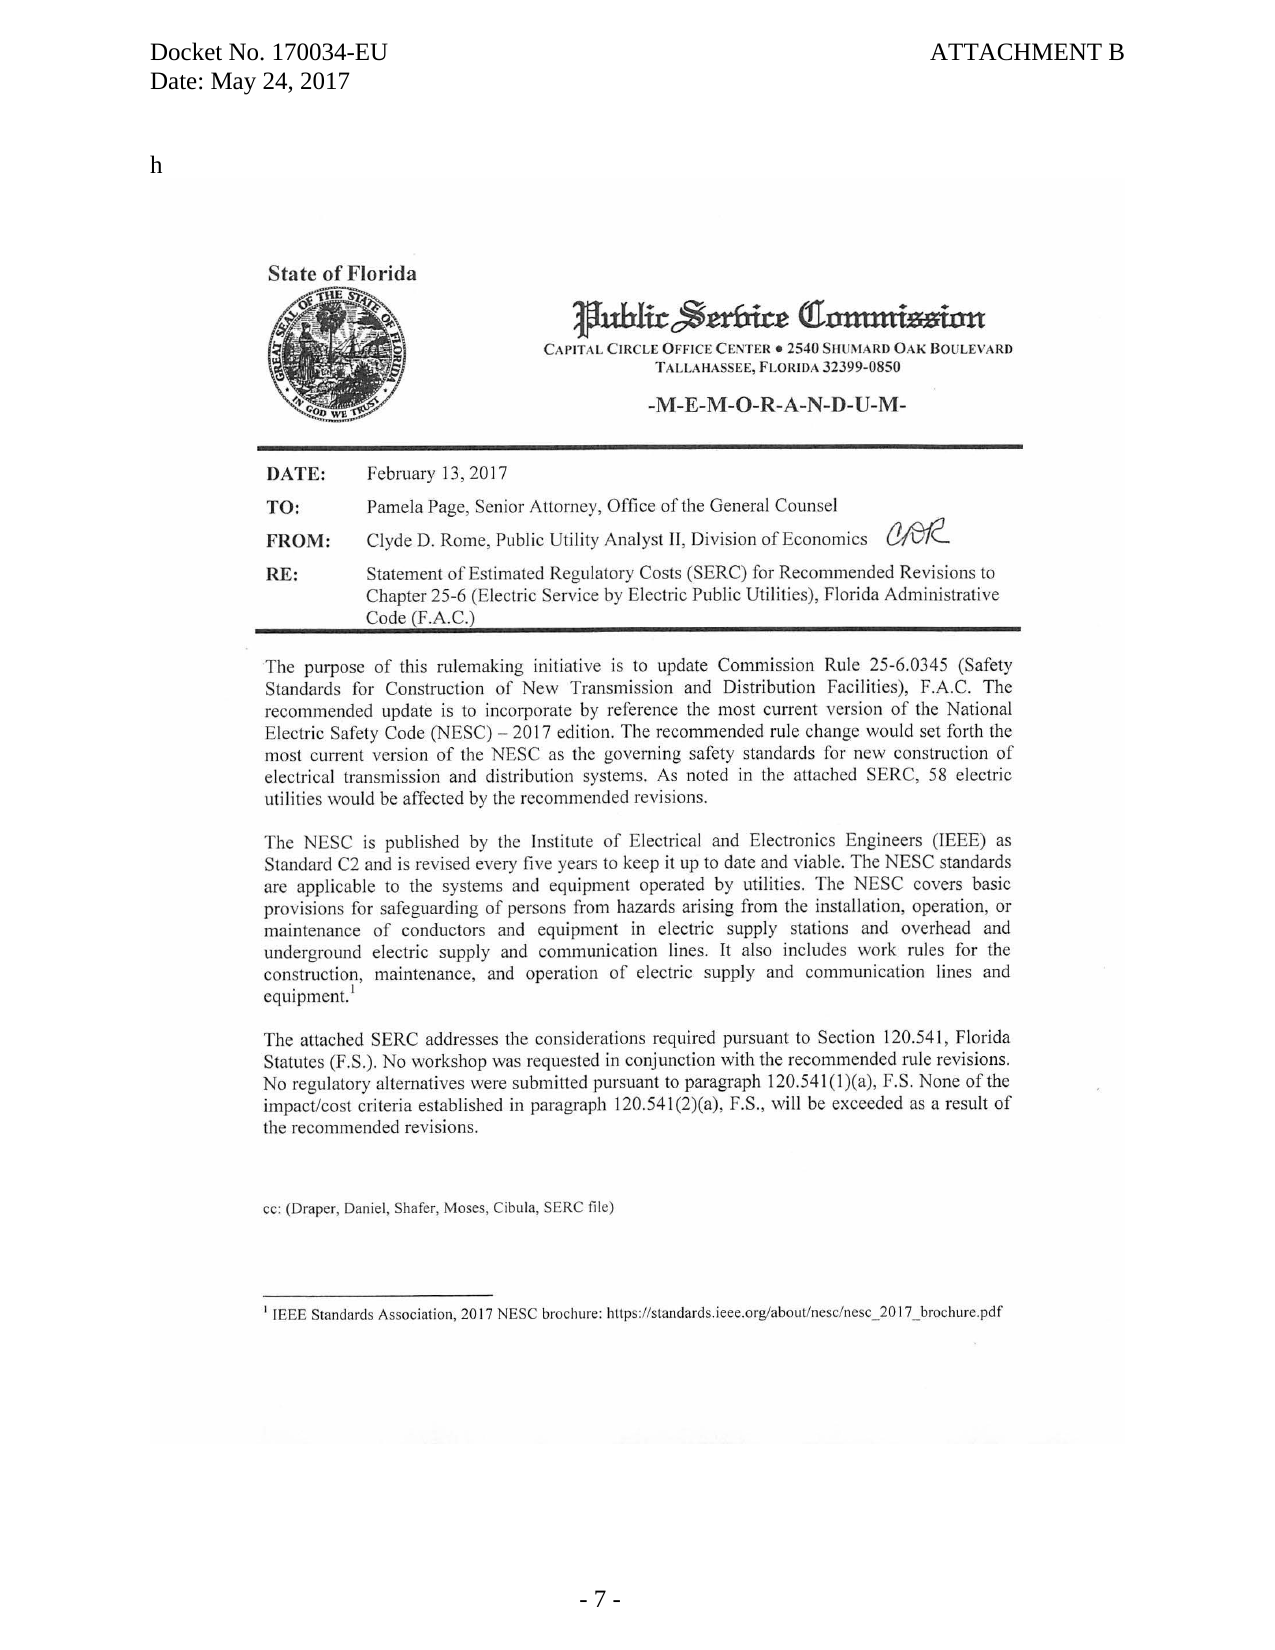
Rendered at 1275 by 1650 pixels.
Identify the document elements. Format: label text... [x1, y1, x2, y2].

picture [150, 178, 1125, 1444]
text h [150, 150, 1125, 178]
